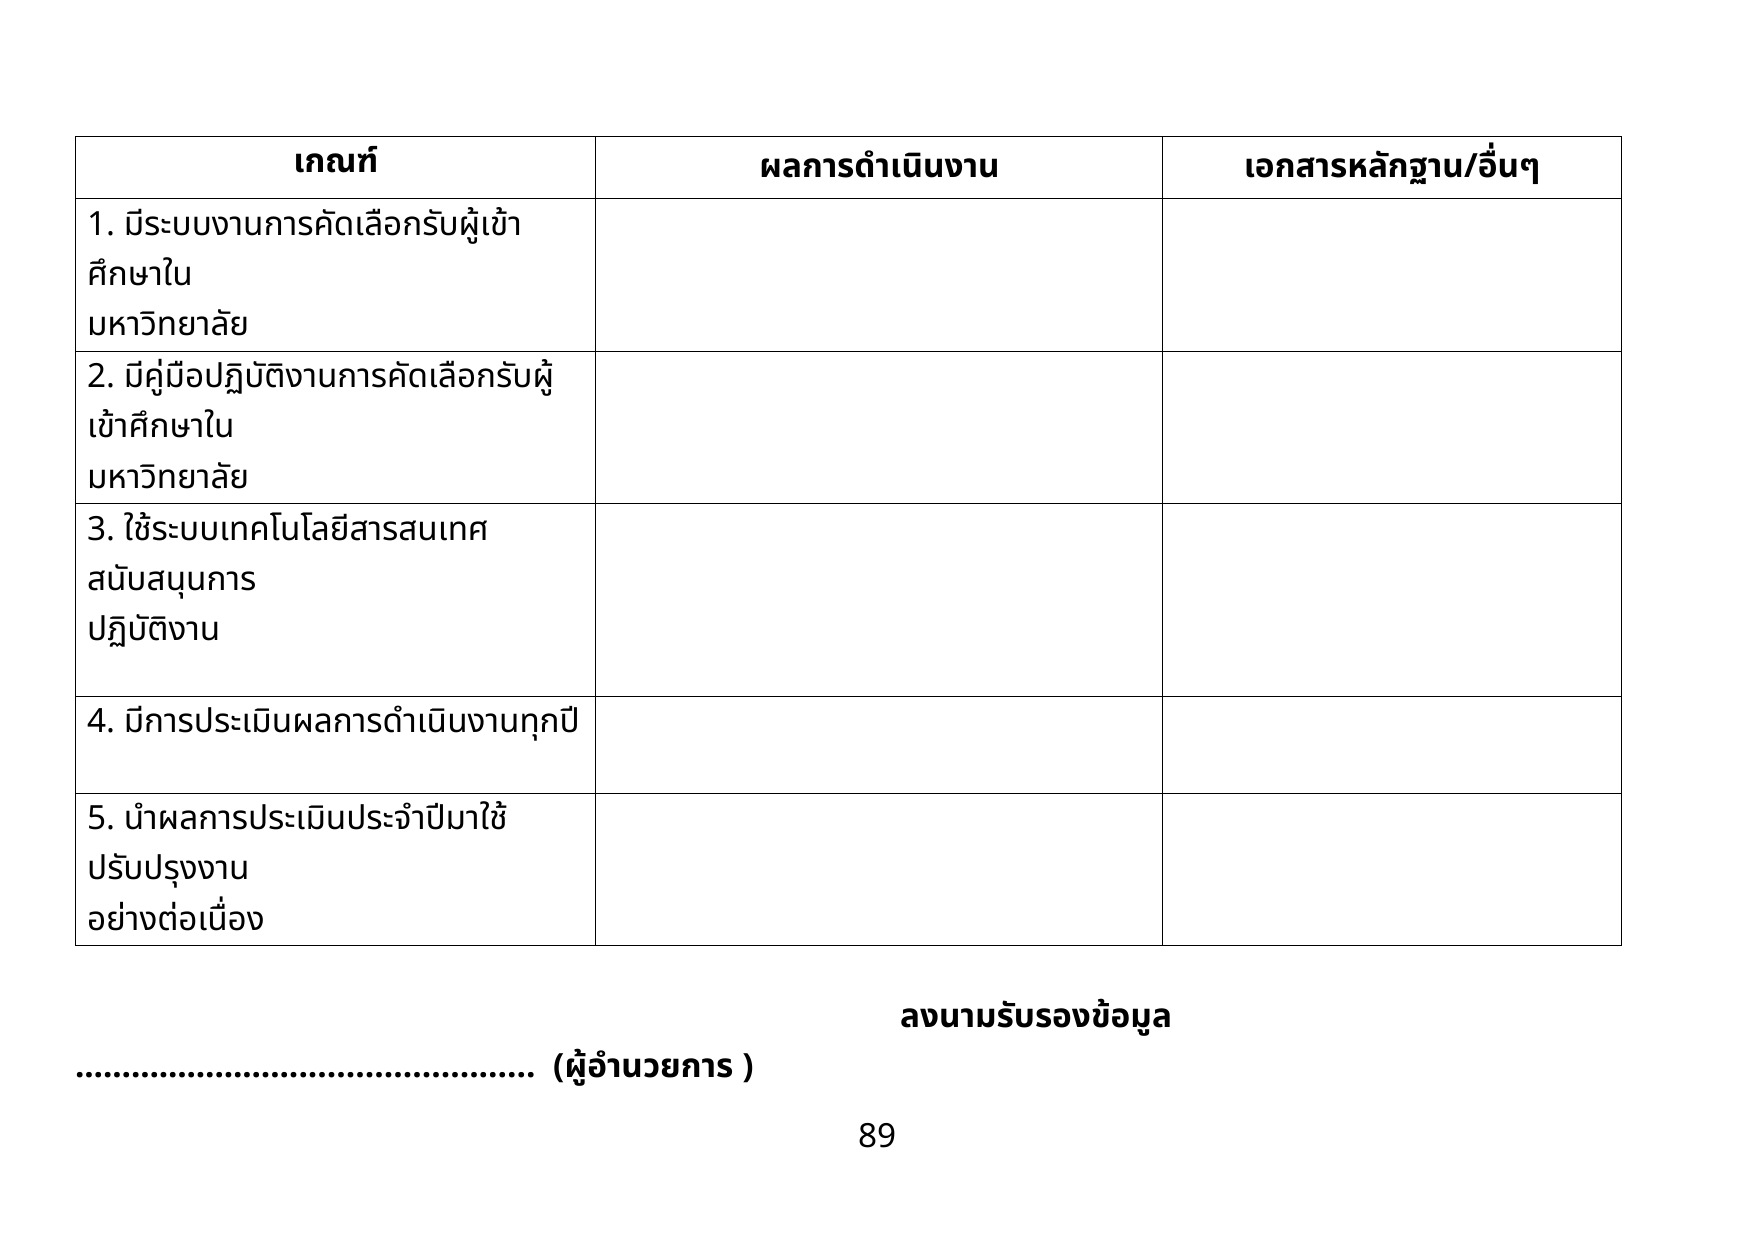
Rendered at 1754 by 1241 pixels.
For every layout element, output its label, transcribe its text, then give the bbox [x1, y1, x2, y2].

table_cell [596, 504, 1162, 696]
table_header ผลการดำเนินงาน [596, 137, 1162, 198]
table_cell 4. มีการประเมินผลการดำเนินงานทุกปี [76, 697, 595, 793]
table_cell [596, 199, 1162, 351]
table_cell [1163, 199, 1621, 351]
table_cell [596, 697, 1162, 793]
table_header เอกสารหลักฐาน/อื่นๆ [1163, 137, 1621, 198]
table_cell 2. มีคู่มือปฏิบัติงานการคัดเลือกรับผู้เข้าศึกษาใน มหาวิทยาลัย [76, 352, 595, 503]
table_cell 3. ใช้ระบบเทคโนโลยีสารสนเทศสนับสนุนการ ปฏิบัติงาน [76, 504, 595, 696]
table_cell [1163, 794, 1621, 945]
table_cell [596, 352, 1162, 503]
table_cell [1163, 697, 1621, 793]
table_header เกณฑ์ [76, 137, 595, 198]
table_cell [1163, 504, 1621, 696]
text ลงนามรับรองข้อมูล …………………….…………………… (ผู้อำนวยการ ) [75, 992, 1679, 1093]
table_cell [596, 794, 1162, 945]
table_cell 1. มีระบบงานการคัดเลือกรับผู้เข้าศึกษาใน มหาวิทยาลัย [76, 199, 595, 351]
table_cell [1163, 352, 1621, 503]
table_cell 5. นำผลการประเมินประจำปีมาใช้ปรับปรุงงาน อย่างต่อเนื่อง [76, 794, 595, 945]
